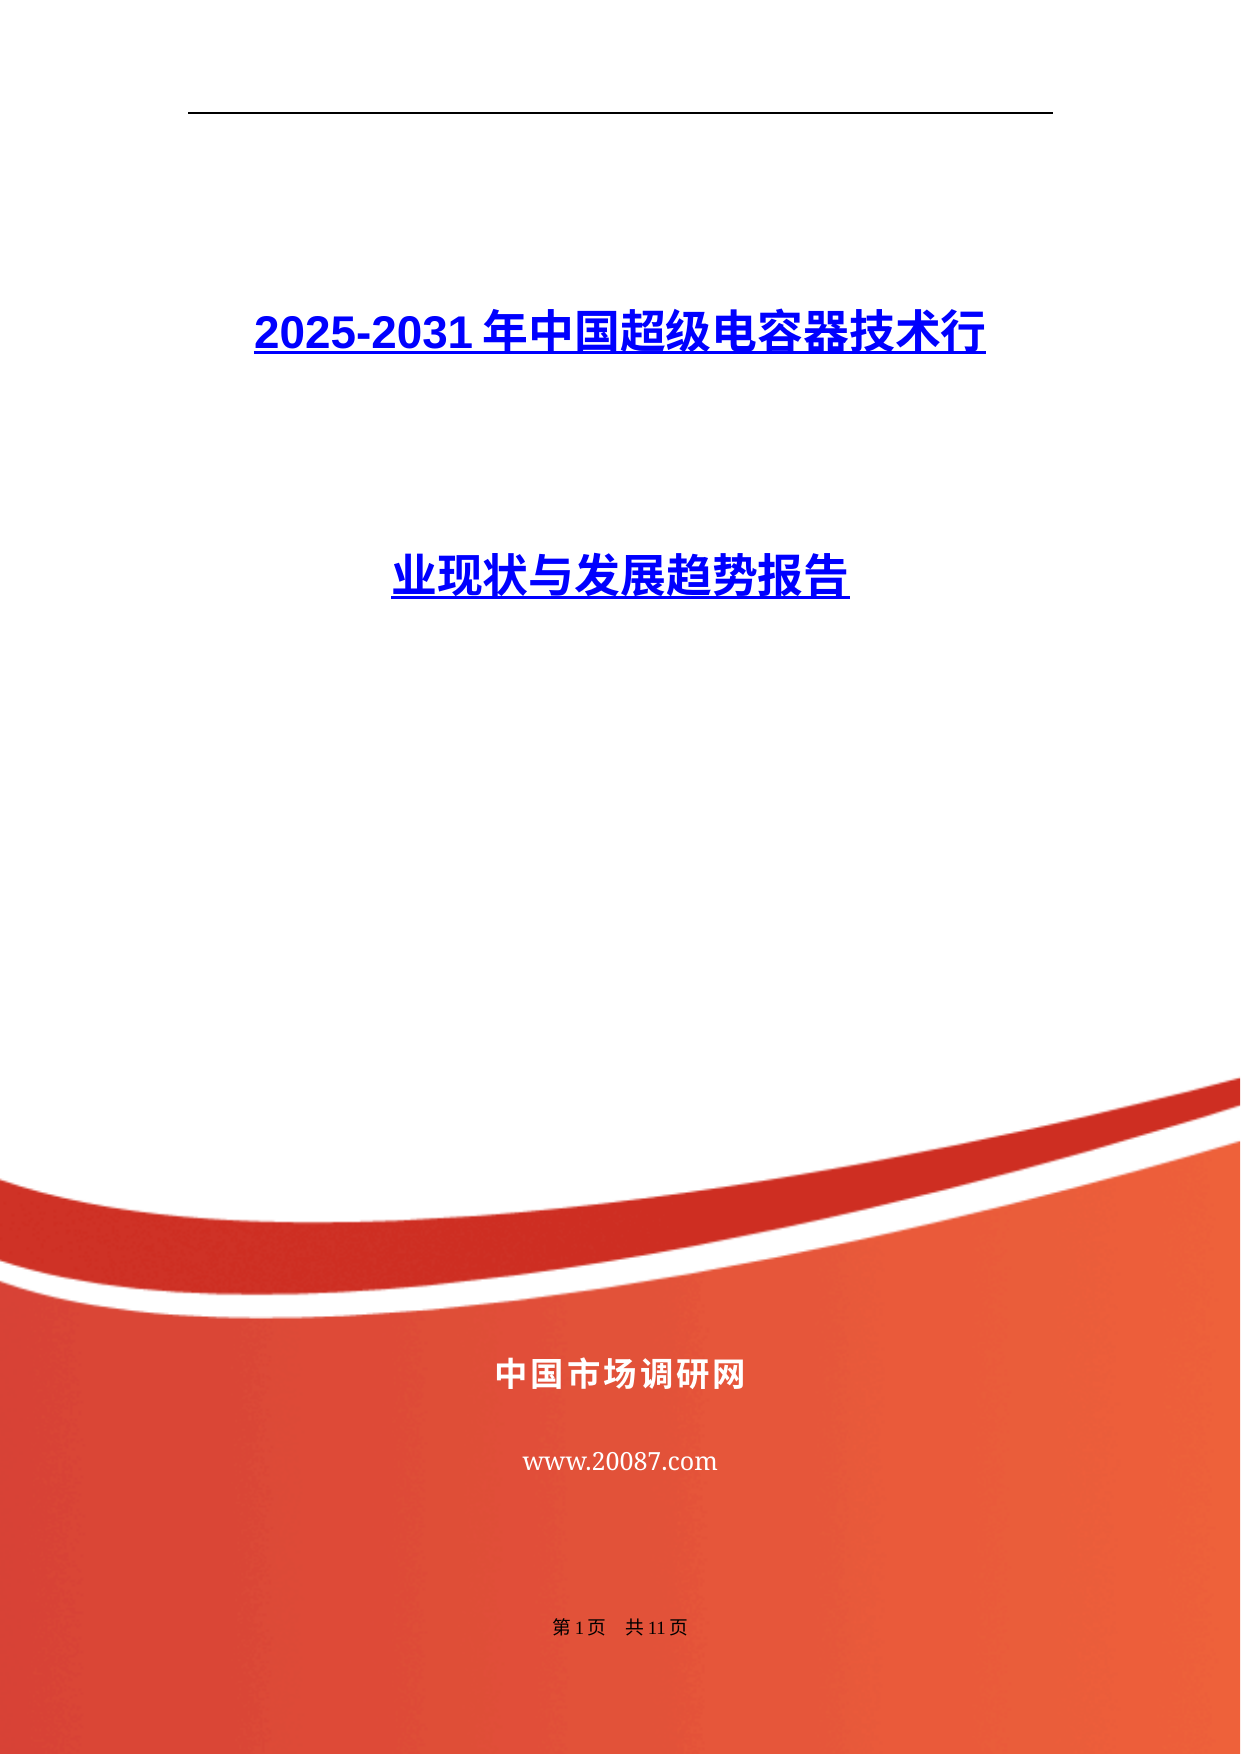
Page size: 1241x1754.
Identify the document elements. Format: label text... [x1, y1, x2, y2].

table_header 2025-2031年中国超级电容器技术行业现状与发展趋势报告 [188, 207, 1053, 773]
subtitle 中国市场调研网 [187, 1339, 1053, 1404]
picture [0, 1006, 1241, 1754]
text www.20087.com [187, 1428, 1053, 1493]
